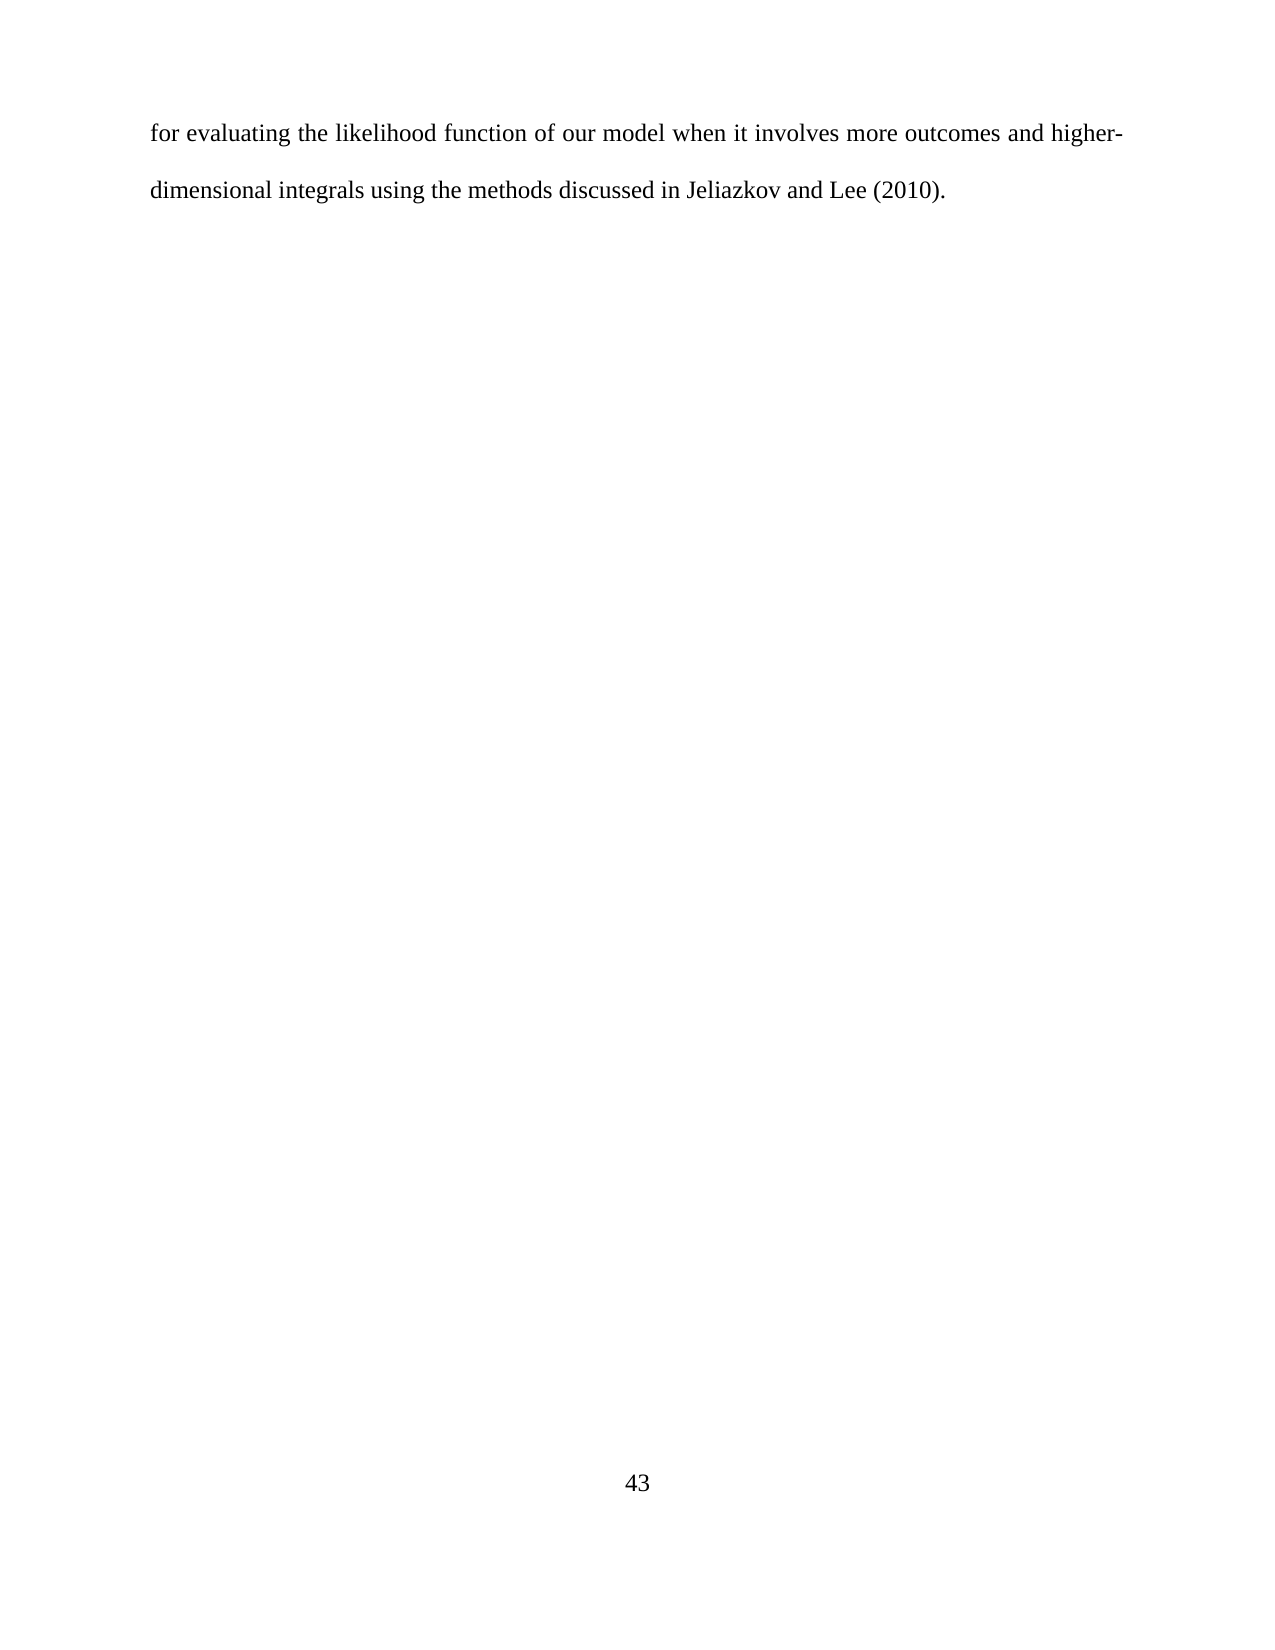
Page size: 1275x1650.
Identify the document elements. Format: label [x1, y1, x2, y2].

text [150, 118, 1125, 204]
